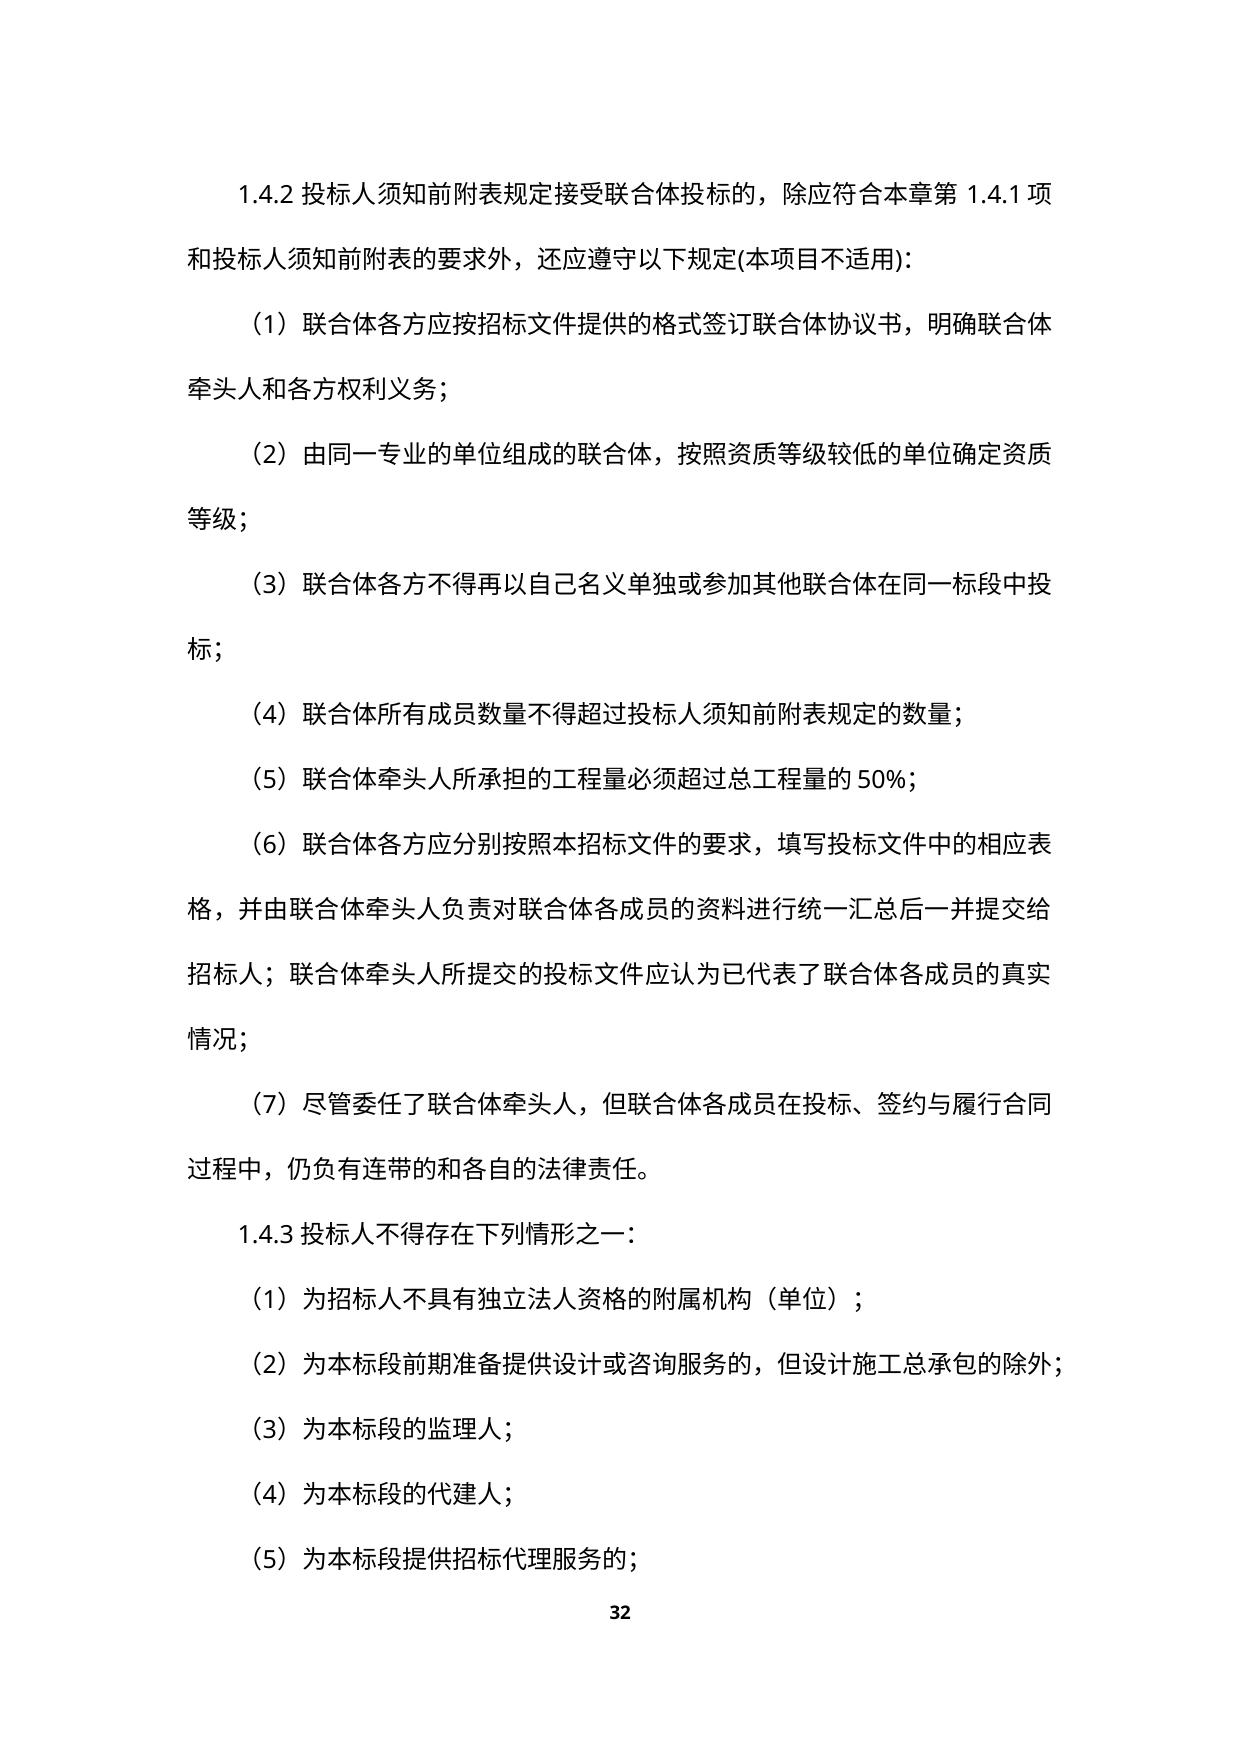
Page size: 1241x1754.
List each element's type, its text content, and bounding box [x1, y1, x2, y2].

text （1）联合体各方应按招标文件提供的格式签订联合体协议书，明确联合体牵头人和各方权利义务； [187, 290, 1053, 420]
text （2）为本标段前期准备提供设计或咨询服务的，但设计施工总承包的除外； [187, 1330, 1053, 1395]
text （5）联合体牵头人所承担的工程量必须超过总工程量的50%； [187, 745, 1053, 810]
text （3）联合体各方不得再以自己名义单独或参加其他联合体在同一标段中投标； [187, 550, 1053, 680]
text （1）为招标人不具有独立法人资格的附属机构（单位）； [187, 1265, 1053, 1330]
text （4）联合体所有成员数量不得超过投标人须知前附表规定的数量； [187, 680, 1053, 745]
text 1.4.2 投标人须知前附表规定接受联合体投标的，除应符合本章第1.4.1项和投标人须知前附表的要求外，还应遵守以下规定(本项目不适用)： [187, 160, 1053, 290]
text （7）尽管委任了联合体牵头人，但联合体各成员在投标、签约与履行合同过程中，仍负有连带的和各自的法律责任。 [187, 1070, 1053, 1200]
text （6）联合体各方应分别按照本招标文件的要求，填写投标文件中的相应表格，并由联合体牵头人负责对联合体各成员的资料进行统一汇总后一并提交给招标人；联合体牵头人所提交的投标文件应认为已代表了联合体各成员的真实情况； [187, 810, 1053, 1070]
text （5）为本标段提供招标代理服务的； [187, 1525, 1053, 1590]
text （4）为本标段的代建人； [187, 1460, 1053, 1525]
text （3）为本标段的监理人； [187, 1395, 1053, 1460]
text （2）由同一专业的单位组成的联合体，按照资质等级较低的单位确定资质等级； [187, 420, 1053, 550]
text 1.4.3 投标人不得存在下列情形之一： [187, 1200, 1053, 1265]
